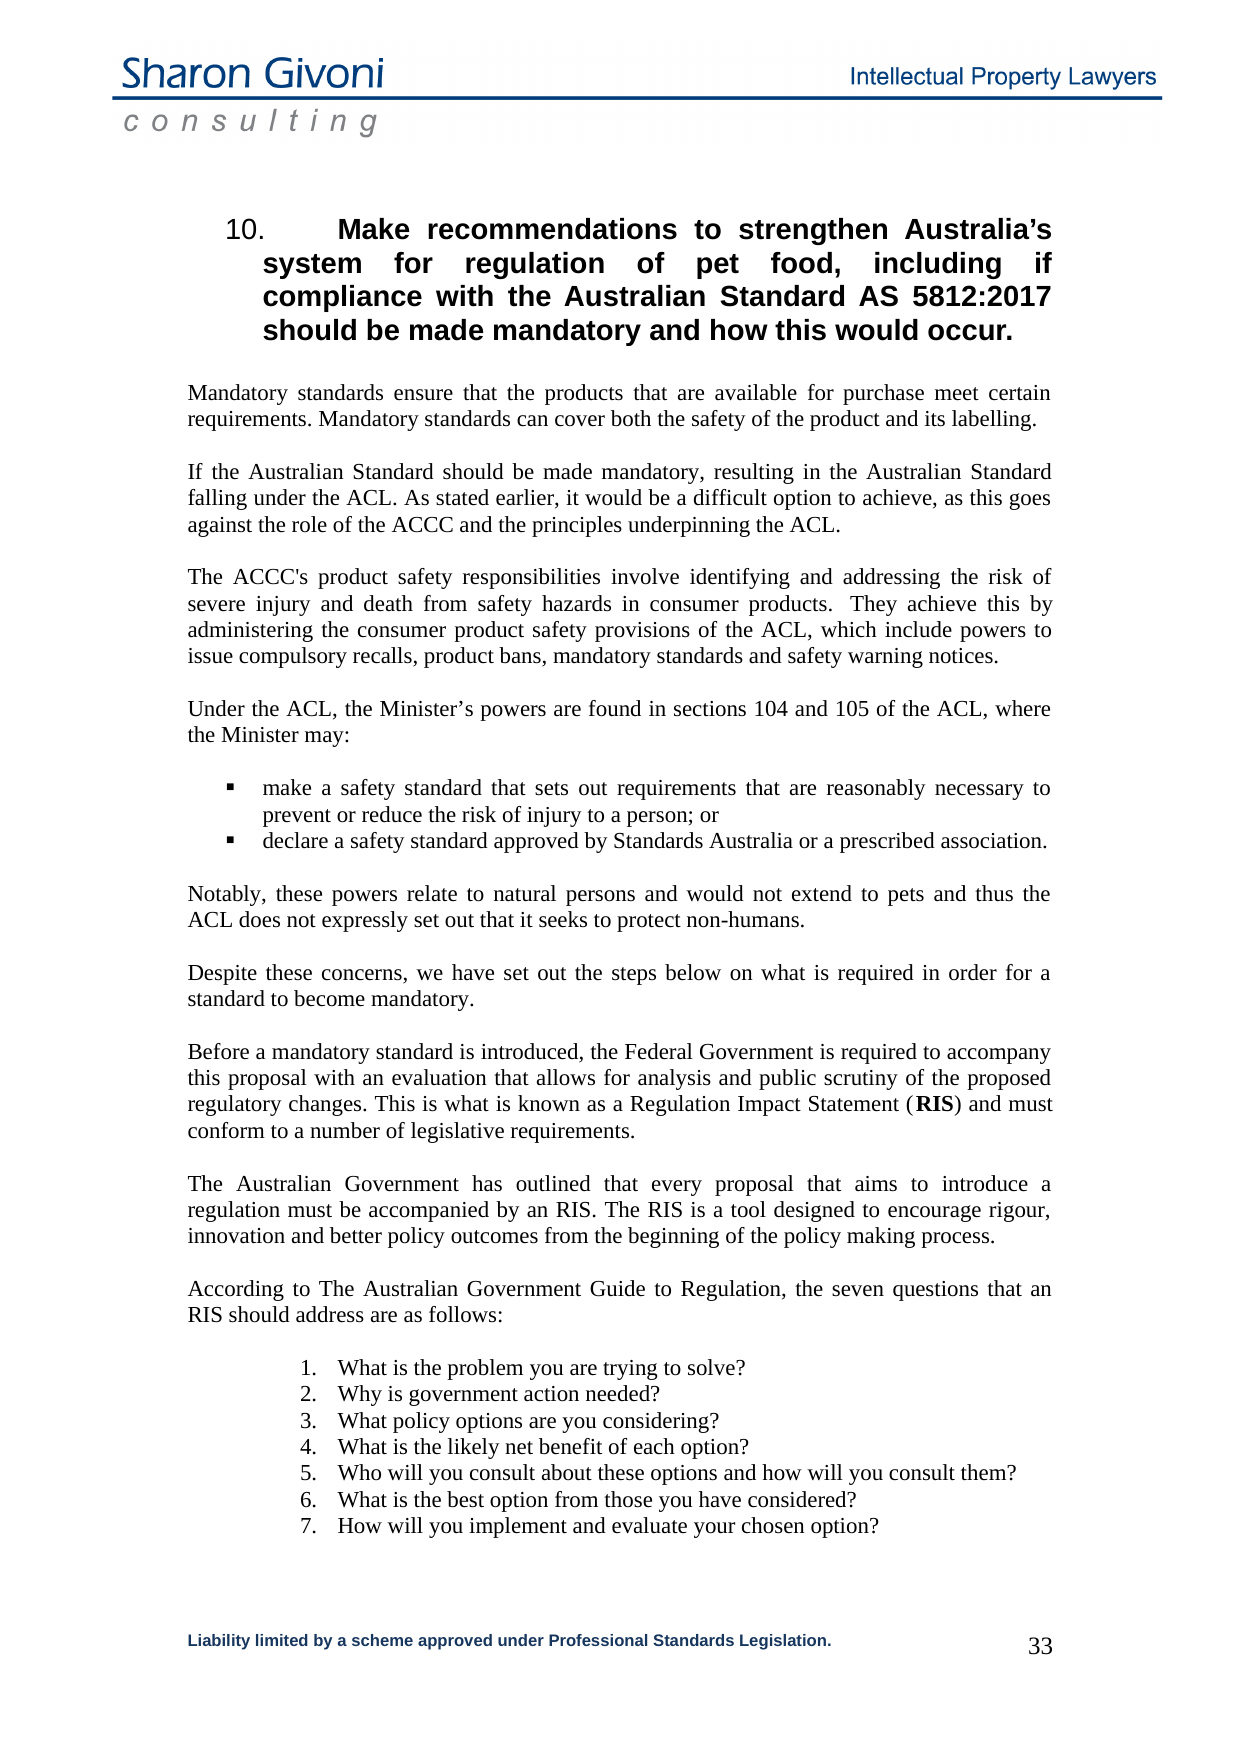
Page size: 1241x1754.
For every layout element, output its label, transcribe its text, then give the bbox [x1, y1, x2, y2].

list Who will you consult about these options and how will you consult them? [300, 1459, 1053, 1486]
text If the Australian Standard should be made mandatory, resulting in the Australian Standard falling under the ACL. As stated earlier, it would be a difficult option to achieve, as this goes against the role of the ACCC and the principles underpinning the ACL. [187, 458, 1053, 537]
list What is the problem you are trying to solve? [300, 1354, 1053, 1380]
list How will you implement and evaluate your chosen option? [300, 1512, 1053, 1538]
list What policy options are you considering? [300, 1407, 1053, 1433]
text The Australian Government has outlined that every proposal that aims to introduce a regulation must be accompanied by an RIS. The RIS is a tool designed to encourage rigour, innovation and better policy outcomes from the beginning of the policy making process. [187, 1169, 1053, 1249]
text Notably, these powers relate to natural persons and would not extend to pets and thus the ACL does not expressly set out that it seeks to protect non-humans. [187, 880, 1053, 932]
list make a safety standard that sets out requirements that are reasonably necessary to prevent or reduce the risk of injury to a person; or [225, 774, 1053, 827]
list What is the best option from those you have considered? [300, 1486, 1053, 1512]
text Under the ACL, the Minister’s powers are found in sections 104 and 105 of the ACL, where the Minister may: [187, 695, 1053, 748]
text Despite these concerns, we have set out the steps below on what is required in order for a standard to become mandatory. [187, 959, 1053, 1011]
text Mandatory standards ensure that the products that are available for purchase meet certain requirements. Mandatory standards can cover both the safety of the product and its labelling. [187, 379, 1053, 432]
subtitle Make recommendations to strengthen Australia’s system for regulation of pet food, including if compliance with the Australian Standard AS 5812:2017 should be made mandatory and how this would occur. [225, 212, 1053, 346]
list What is the likely net benefit of each option? [300, 1433, 1053, 1459]
list declare a safety standard approved by Standards Australia or a prescribed association. [225, 827, 1053, 853]
text The ACCC's product safety responsibilities involve identifying and addressing the risk of severe injury and death from safety hazards in consumer products. They achieve this by administering the consumer product safety provisions of the ACL, which include powers to issue compulsory recalls, product bans, mandatory standards and safety warning notices. [187, 563, 1053, 669]
text Before a mandatory standard is introduced, the Federal Government is required to accompany this proposal with an evaluation that allows for analysis and public scrutiny of the proposed regulatory changes. This is what is known as a Regulation Impact Statement (RIS) and must conform to a number of legislative requirements. [187, 1038, 1053, 1143]
list Why is government action needed? [300, 1380, 1053, 1407]
text According to The Australian Government Guide to Regulation, the seven questions that an RIS should address are as follows: [187, 1275, 1053, 1328]
picture [112, 37, 1163, 145]
